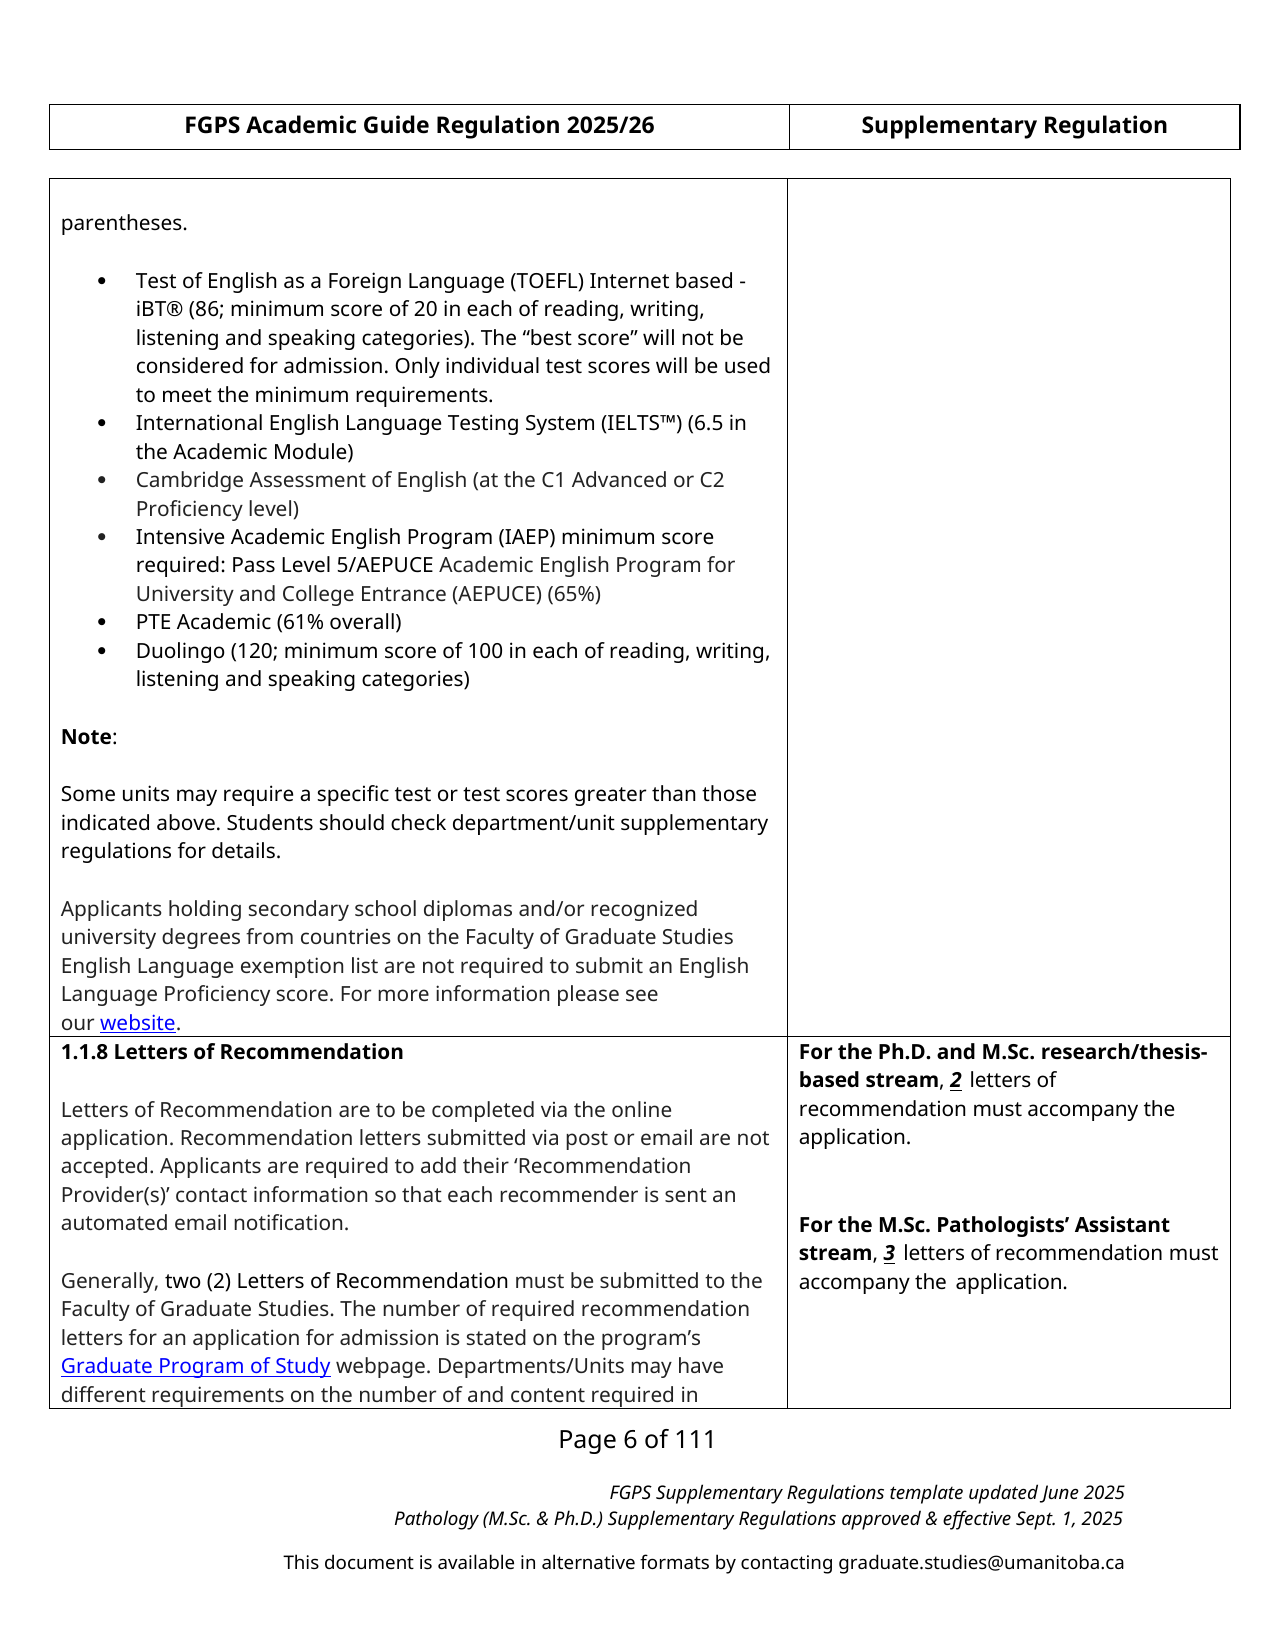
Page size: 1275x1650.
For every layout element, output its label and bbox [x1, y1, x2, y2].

table_cell [50, 179, 787, 1036]
table_cell [50, 1037, 787, 1408]
table_cell [788, 179, 1230, 1036]
table_cell [788, 1037, 1230, 1408]
